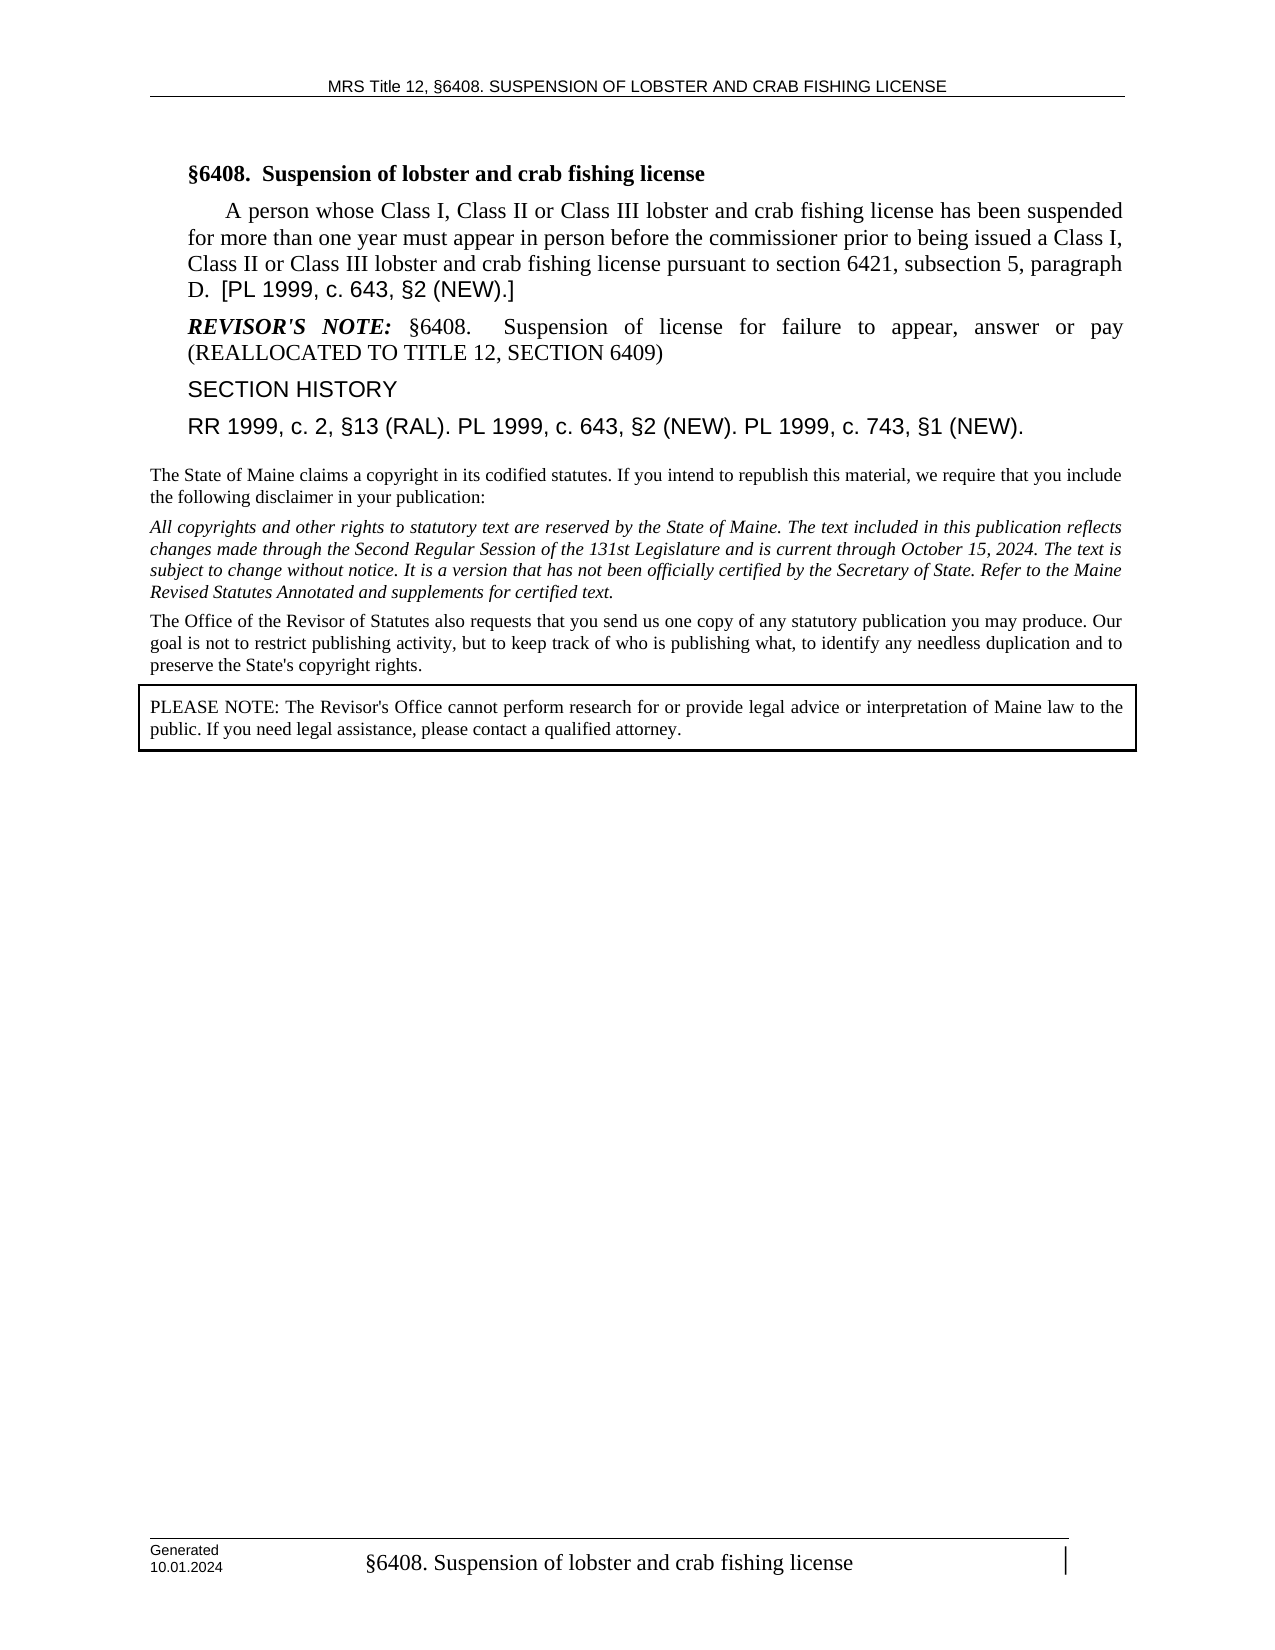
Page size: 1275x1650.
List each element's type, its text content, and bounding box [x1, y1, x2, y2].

text §6408. Suspension of lobster and crab fishing license [187, 160, 1125, 187]
text The Office of the Revisor of Statutes also requests that you send us one copy of any statutory publication you may produce. Our goal is not to restrict publishing activity, but to keep track of who is publishing what, to identify any needless duplication and to preserve the State's copyright rights. [150, 610, 1125, 675]
text SECTION HISTORY [187, 376, 1125, 403]
text PLEASE NOTE: The Revisor's Office cannot perform research for or provide legal advice or interpretation of Maine law to the public. If you need legal assistance, please contact a qualified attorney. [140, 686, 1135, 749]
text A person whose Class I, Class II or Class III lobster and crab fishing license has been suspended for more than one year must appear in person before the commissioner prior to being issued a Class I, Class II or Class III lobster and crab fishing license pursuant to section 6421, subsection 5, paragraph D. [PL 1999, c. 643, §2 (NEW).] [187, 197, 1125, 303]
text RR 1999, c. 2, §13 (RAL). PL 1999, c. 643, §2 (NEW). PL 1999, c. 743, §1 (NEW). [187, 413, 1125, 439]
text The State of Maine claims a copyright in its codified statutes. If you intend to republish this material, we require that you include the following disclaimer in your publication: [150, 464, 1125, 507]
text Revisor's Note: §6408. Suspension of license for failure to appear, answer or pay (REALLOCATED TO TITLE 12, SECTION 6409) [187, 313, 1125, 366]
text All copyrights and other rights to statutory text are reserved by the State of Maine. The text included in this publication reflects changes made through the Second Regular Session of the 131st Legislature and is current through October 15, 2024 . The text is subject to change without notice. It is a version that has not been officially certified by the Secretary of State. Refer to the Maine Revised Statutes Annotated and supplements for certified text. [150, 516, 1125, 602]
